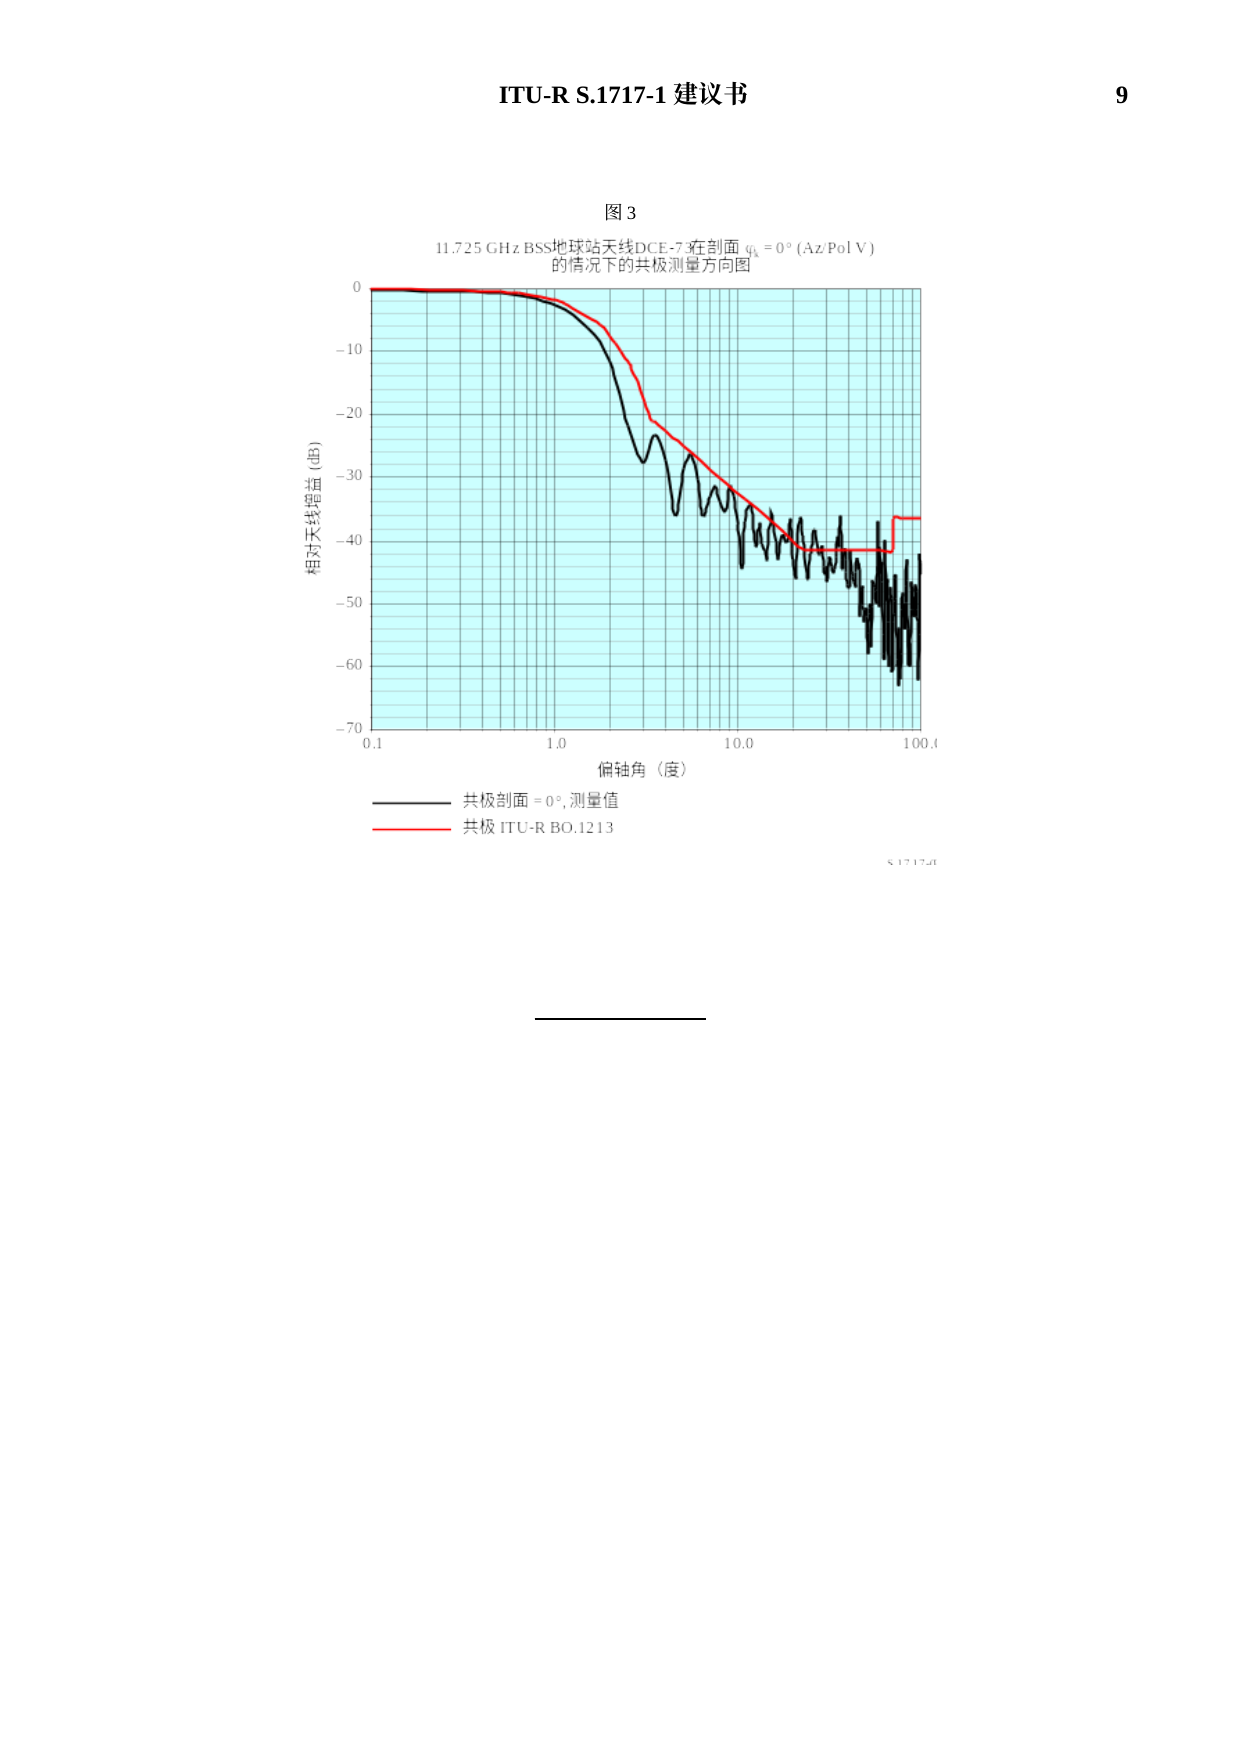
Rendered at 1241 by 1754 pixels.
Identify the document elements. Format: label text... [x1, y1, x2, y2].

text 图3 [118, 198, 1122, 225]
